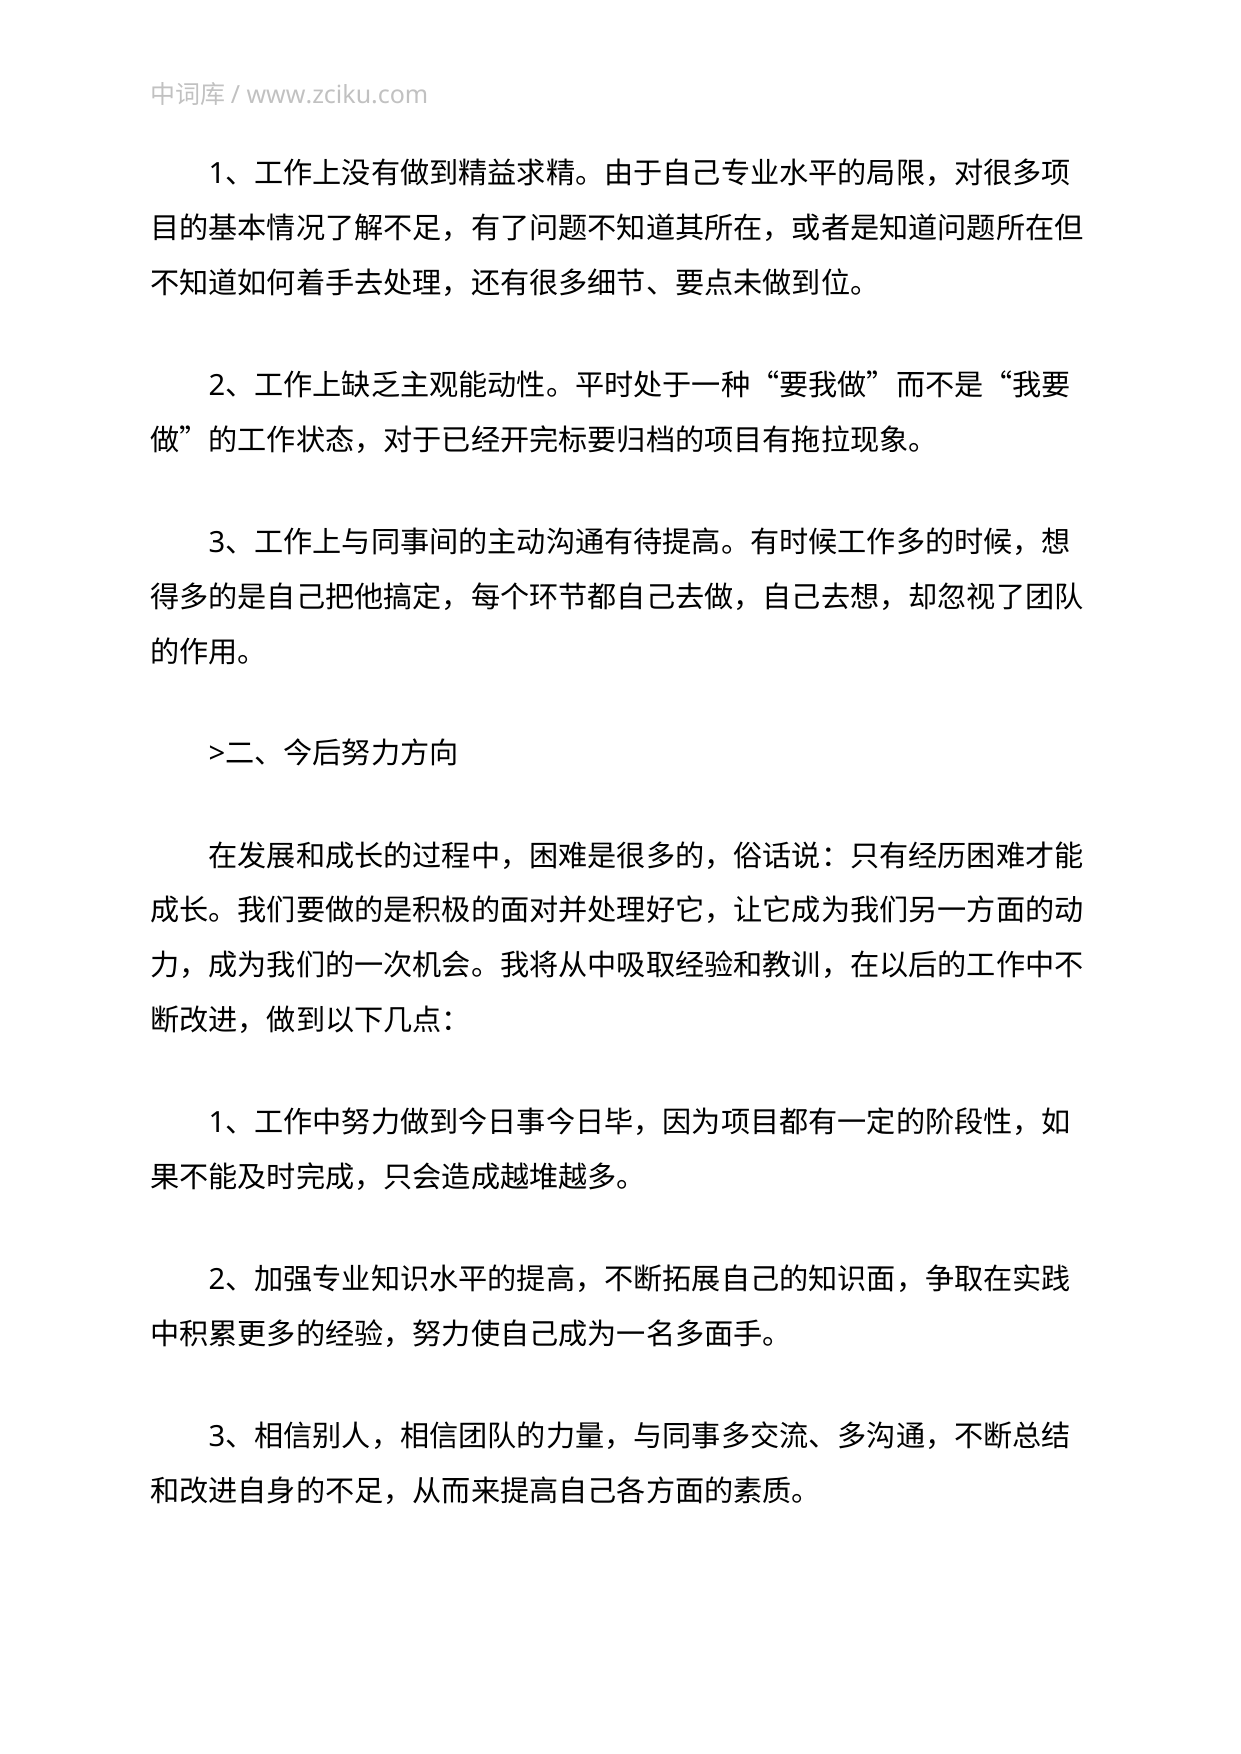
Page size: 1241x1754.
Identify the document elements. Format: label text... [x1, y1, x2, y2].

text >二、今后努力方向 [150, 730, 1090, 772]
text 3、工作上与同事间的主动沟通有待提高。有时候工作多的时候，想得多的是自己把他搞定，每个环节都自己去做，自己去想，却忽视了团队的作用。 [150, 518, 1090, 671]
text 1、工作中努力做到今日事今日毕，因为项目都有一定的阶段性，如果不能及时完成，只会造成越堆越多。 [150, 1098, 1090, 1196]
text 在发展和成长的过程中，困难是很多的，俗话说：只有经历困难才能成长。我们要做的是积极的面对并处理好它，让它成为我们另一方面的动力，成为我们的一次机会。我将从中吸取经验和教训，在以后的工作中不断改进，做到以下几点： [150, 832, 1090, 1039]
text 2、工作上缺乏主观能动性。平时处于一种“要我做”而不是“我要做”的工作状态，对于已经开完标要归档的项目有拖拉现象。 [150, 362, 1090, 459]
text 2、加强专业知识水平的提高，不断拓展自己的知识面，争取在实践中积累更多的经验，努力使自己成为一名多面手。 [150, 1255, 1090, 1353]
text 3、相信别人，相信团队的力量，与同事多交流、多沟通，不断总结和改进自身的不足，从而来提高自己各方面的素质。 [150, 1412, 1090, 1509]
text 1、工作上没有做到精益求精。由于自己专业水平的局限，对很多项目的基本情况了解不足，有了问题不知道其所在，或者是知道问题所在但不知道如何着手去处理，还有很多细节、要点未做到位。 [150, 150, 1090, 302]
